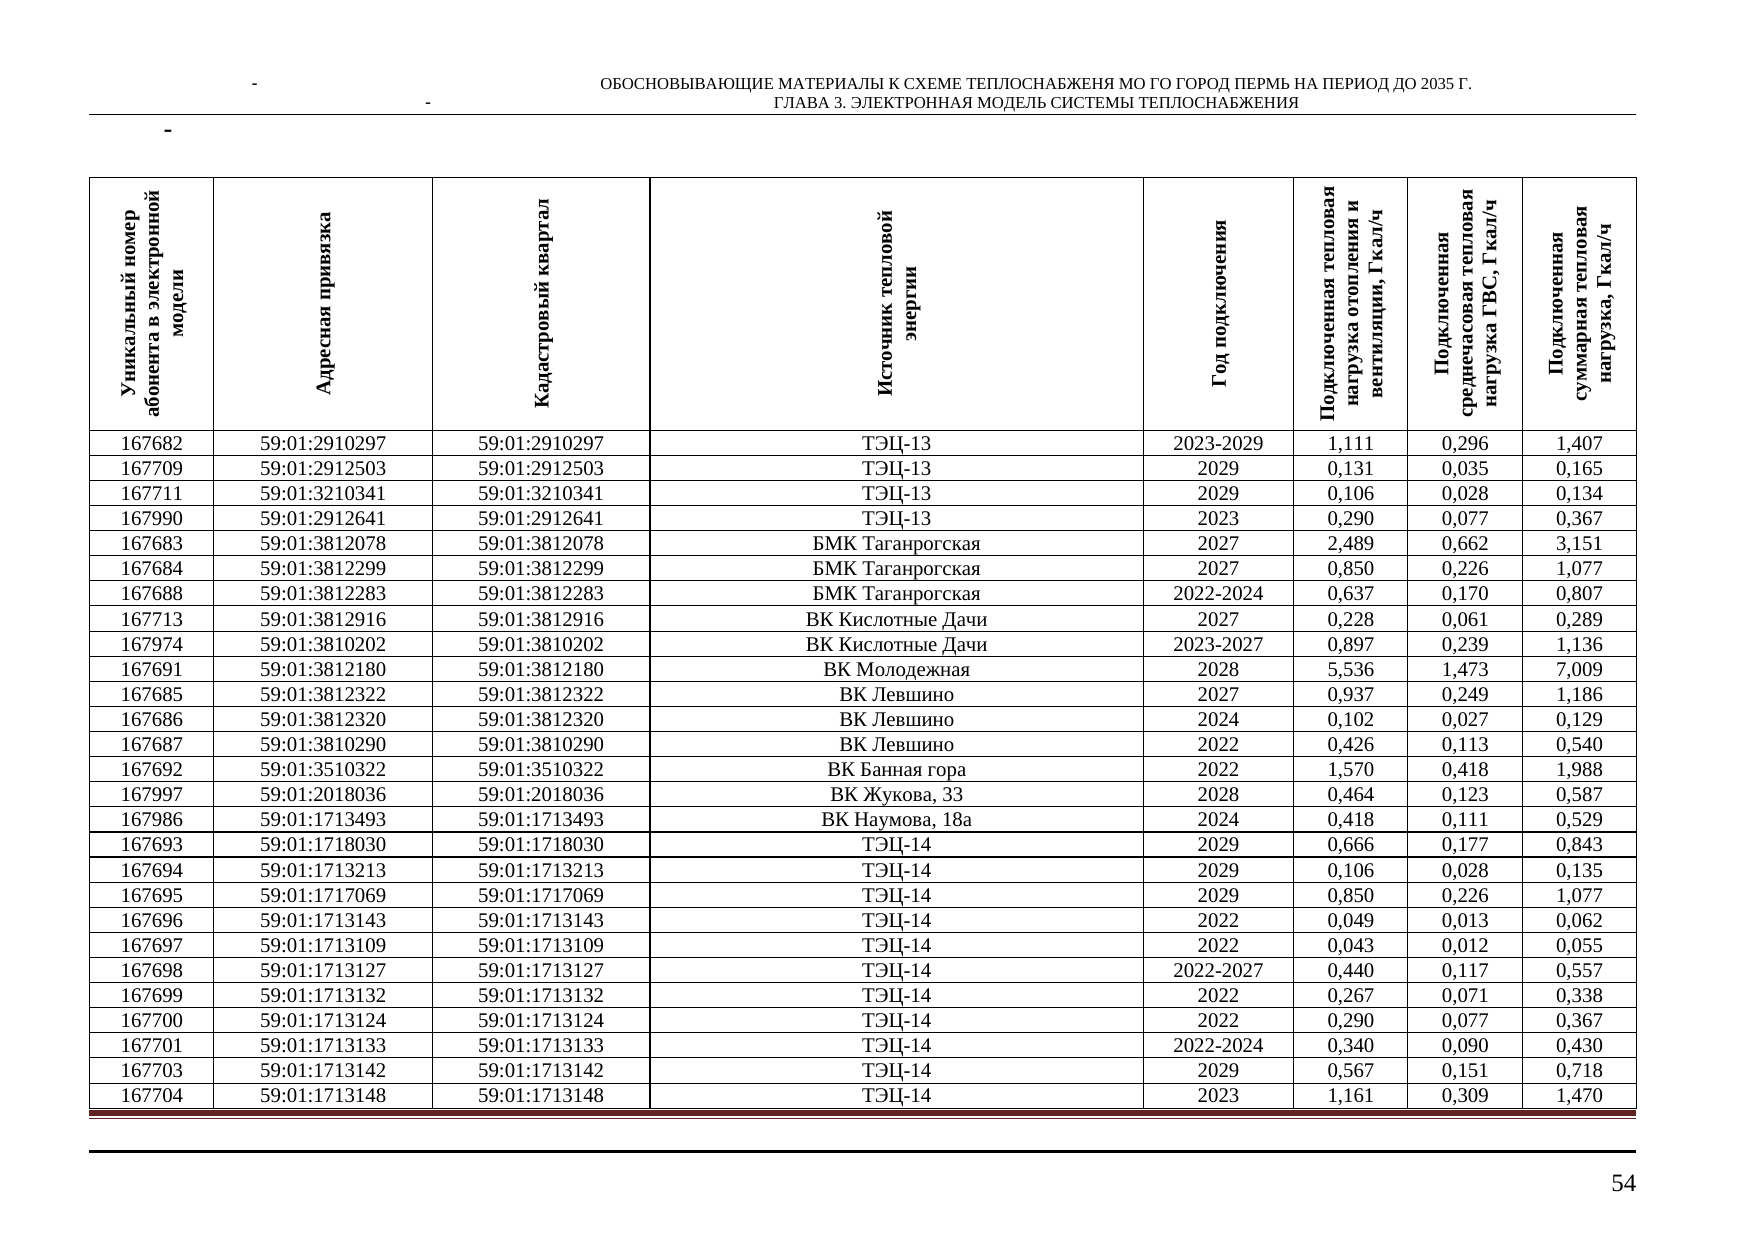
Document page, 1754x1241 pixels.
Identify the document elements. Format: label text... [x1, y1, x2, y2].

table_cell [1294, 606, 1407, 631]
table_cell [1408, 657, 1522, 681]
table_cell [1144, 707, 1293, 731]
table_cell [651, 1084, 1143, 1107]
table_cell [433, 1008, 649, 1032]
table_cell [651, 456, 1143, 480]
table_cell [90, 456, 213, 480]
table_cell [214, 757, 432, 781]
table_header Адресная привязка [214, 178, 432, 430]
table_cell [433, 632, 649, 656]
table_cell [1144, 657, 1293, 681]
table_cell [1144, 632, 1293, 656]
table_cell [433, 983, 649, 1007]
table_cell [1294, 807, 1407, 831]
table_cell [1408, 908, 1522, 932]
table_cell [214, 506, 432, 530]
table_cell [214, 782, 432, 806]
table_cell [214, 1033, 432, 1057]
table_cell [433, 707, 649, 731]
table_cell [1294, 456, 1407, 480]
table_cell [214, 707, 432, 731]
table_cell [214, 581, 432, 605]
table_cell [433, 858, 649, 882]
table_header Подключенная среднечасовая тепловая нагрузка ГВС, Гкал/ч [1408, 178, 1522, 430]
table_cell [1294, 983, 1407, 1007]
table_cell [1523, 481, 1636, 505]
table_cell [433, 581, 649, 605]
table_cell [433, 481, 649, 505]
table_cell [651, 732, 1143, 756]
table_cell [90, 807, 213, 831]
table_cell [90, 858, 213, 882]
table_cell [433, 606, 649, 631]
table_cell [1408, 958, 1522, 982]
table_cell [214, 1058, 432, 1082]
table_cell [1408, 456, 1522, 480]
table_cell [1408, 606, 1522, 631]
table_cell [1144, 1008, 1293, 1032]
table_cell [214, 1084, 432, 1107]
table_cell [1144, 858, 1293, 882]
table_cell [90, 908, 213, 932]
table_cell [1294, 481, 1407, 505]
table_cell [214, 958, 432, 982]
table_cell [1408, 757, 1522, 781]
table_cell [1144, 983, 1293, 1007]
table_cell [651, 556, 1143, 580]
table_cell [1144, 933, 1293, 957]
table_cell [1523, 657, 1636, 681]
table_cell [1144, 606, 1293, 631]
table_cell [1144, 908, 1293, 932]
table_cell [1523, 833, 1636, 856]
table_header Кадастровый квартал [433, 178, 649, 430]
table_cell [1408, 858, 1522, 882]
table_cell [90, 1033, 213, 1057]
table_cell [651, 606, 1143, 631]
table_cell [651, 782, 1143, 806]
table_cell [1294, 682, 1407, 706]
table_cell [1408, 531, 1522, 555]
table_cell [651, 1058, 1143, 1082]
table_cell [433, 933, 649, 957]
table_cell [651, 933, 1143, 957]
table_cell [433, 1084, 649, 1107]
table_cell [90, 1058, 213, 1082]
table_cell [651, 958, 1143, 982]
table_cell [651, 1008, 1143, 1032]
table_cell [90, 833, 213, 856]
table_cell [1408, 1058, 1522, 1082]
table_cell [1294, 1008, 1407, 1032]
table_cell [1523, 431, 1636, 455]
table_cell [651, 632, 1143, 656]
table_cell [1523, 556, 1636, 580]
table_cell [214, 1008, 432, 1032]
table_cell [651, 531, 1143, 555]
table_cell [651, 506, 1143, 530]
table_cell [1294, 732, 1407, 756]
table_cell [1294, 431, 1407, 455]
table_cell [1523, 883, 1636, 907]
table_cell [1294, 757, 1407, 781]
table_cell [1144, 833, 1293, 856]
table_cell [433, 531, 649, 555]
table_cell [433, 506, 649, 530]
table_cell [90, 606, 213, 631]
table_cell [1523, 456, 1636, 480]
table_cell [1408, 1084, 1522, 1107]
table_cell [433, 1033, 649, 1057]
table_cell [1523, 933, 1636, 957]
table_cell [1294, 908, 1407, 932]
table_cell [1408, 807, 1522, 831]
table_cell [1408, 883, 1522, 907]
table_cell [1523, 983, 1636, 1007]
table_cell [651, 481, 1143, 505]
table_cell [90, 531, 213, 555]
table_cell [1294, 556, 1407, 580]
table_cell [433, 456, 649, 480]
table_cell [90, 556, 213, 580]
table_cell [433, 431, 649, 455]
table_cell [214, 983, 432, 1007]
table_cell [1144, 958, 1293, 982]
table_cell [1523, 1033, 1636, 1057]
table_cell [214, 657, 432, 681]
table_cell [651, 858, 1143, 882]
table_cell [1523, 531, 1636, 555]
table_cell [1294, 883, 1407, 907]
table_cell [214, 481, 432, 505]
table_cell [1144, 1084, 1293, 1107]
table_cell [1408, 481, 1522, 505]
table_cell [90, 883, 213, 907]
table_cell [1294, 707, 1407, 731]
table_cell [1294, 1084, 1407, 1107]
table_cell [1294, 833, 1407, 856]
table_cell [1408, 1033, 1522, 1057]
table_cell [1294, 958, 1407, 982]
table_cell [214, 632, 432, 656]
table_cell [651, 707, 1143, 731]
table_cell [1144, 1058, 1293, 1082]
table_header Уникальный номер абонента в электронной модели [90, 178, 213, 430]
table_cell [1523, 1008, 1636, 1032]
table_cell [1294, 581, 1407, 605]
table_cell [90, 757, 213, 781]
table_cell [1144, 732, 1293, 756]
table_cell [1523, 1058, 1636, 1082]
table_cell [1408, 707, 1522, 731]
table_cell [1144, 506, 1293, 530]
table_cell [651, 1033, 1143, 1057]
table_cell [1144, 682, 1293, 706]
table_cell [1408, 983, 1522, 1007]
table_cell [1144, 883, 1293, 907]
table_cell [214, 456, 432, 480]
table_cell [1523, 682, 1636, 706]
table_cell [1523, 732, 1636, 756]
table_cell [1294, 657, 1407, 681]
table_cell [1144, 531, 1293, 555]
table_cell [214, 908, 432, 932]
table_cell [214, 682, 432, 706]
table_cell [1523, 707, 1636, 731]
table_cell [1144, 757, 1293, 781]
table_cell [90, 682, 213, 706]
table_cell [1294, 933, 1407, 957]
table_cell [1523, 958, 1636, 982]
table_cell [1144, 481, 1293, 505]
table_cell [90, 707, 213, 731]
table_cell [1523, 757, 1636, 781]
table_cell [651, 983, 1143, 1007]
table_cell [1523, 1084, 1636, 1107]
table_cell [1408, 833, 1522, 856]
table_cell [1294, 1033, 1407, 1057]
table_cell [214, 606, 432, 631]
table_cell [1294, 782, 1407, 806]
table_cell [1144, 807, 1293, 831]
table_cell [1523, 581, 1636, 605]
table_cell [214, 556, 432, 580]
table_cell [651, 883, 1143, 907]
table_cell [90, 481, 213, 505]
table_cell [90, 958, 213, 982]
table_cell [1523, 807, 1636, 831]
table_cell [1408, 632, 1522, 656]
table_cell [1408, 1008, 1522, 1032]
table_header Источник тепловой энергии [651, 178, 1143, 430]
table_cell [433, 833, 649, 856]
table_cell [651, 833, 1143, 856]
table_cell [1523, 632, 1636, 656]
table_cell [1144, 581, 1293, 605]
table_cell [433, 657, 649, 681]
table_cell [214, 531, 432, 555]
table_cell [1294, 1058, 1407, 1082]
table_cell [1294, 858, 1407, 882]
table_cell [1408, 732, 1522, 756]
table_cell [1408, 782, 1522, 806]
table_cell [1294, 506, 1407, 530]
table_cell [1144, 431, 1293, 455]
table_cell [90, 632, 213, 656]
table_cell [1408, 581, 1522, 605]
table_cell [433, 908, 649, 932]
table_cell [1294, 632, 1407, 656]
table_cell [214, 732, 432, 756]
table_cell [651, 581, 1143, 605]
table_header Подключенная тепловая нагрузка отопления и вентиляции, Гкал/ч [1294, 178, 1407, 430]
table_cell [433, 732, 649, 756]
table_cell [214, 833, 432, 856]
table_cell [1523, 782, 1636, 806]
table_header Год подключения [1144, 178, 1293, 430]
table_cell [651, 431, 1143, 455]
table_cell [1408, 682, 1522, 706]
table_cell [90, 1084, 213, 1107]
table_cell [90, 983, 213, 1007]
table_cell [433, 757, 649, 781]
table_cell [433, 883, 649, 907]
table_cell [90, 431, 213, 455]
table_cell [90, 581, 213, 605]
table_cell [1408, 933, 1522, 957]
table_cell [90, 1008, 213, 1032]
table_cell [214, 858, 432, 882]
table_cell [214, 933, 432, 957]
table_header Подключенная суммарная тепловая нагрузка, Гкал/ч [1523, 178, 1636, 430]
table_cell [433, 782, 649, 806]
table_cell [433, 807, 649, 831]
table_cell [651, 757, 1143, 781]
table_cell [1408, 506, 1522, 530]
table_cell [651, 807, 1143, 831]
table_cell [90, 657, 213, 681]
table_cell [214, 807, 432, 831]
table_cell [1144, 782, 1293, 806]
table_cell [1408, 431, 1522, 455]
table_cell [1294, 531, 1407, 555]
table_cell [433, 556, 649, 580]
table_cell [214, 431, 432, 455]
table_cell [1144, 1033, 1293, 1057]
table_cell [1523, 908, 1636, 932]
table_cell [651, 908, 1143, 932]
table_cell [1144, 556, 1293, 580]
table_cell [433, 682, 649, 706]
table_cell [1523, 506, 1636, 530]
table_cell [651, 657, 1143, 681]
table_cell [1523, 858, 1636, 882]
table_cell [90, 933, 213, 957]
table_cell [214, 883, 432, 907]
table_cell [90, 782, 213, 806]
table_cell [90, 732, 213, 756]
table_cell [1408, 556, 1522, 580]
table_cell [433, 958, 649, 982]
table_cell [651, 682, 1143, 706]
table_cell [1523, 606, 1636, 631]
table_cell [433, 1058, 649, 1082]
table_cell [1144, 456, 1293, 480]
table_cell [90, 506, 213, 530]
